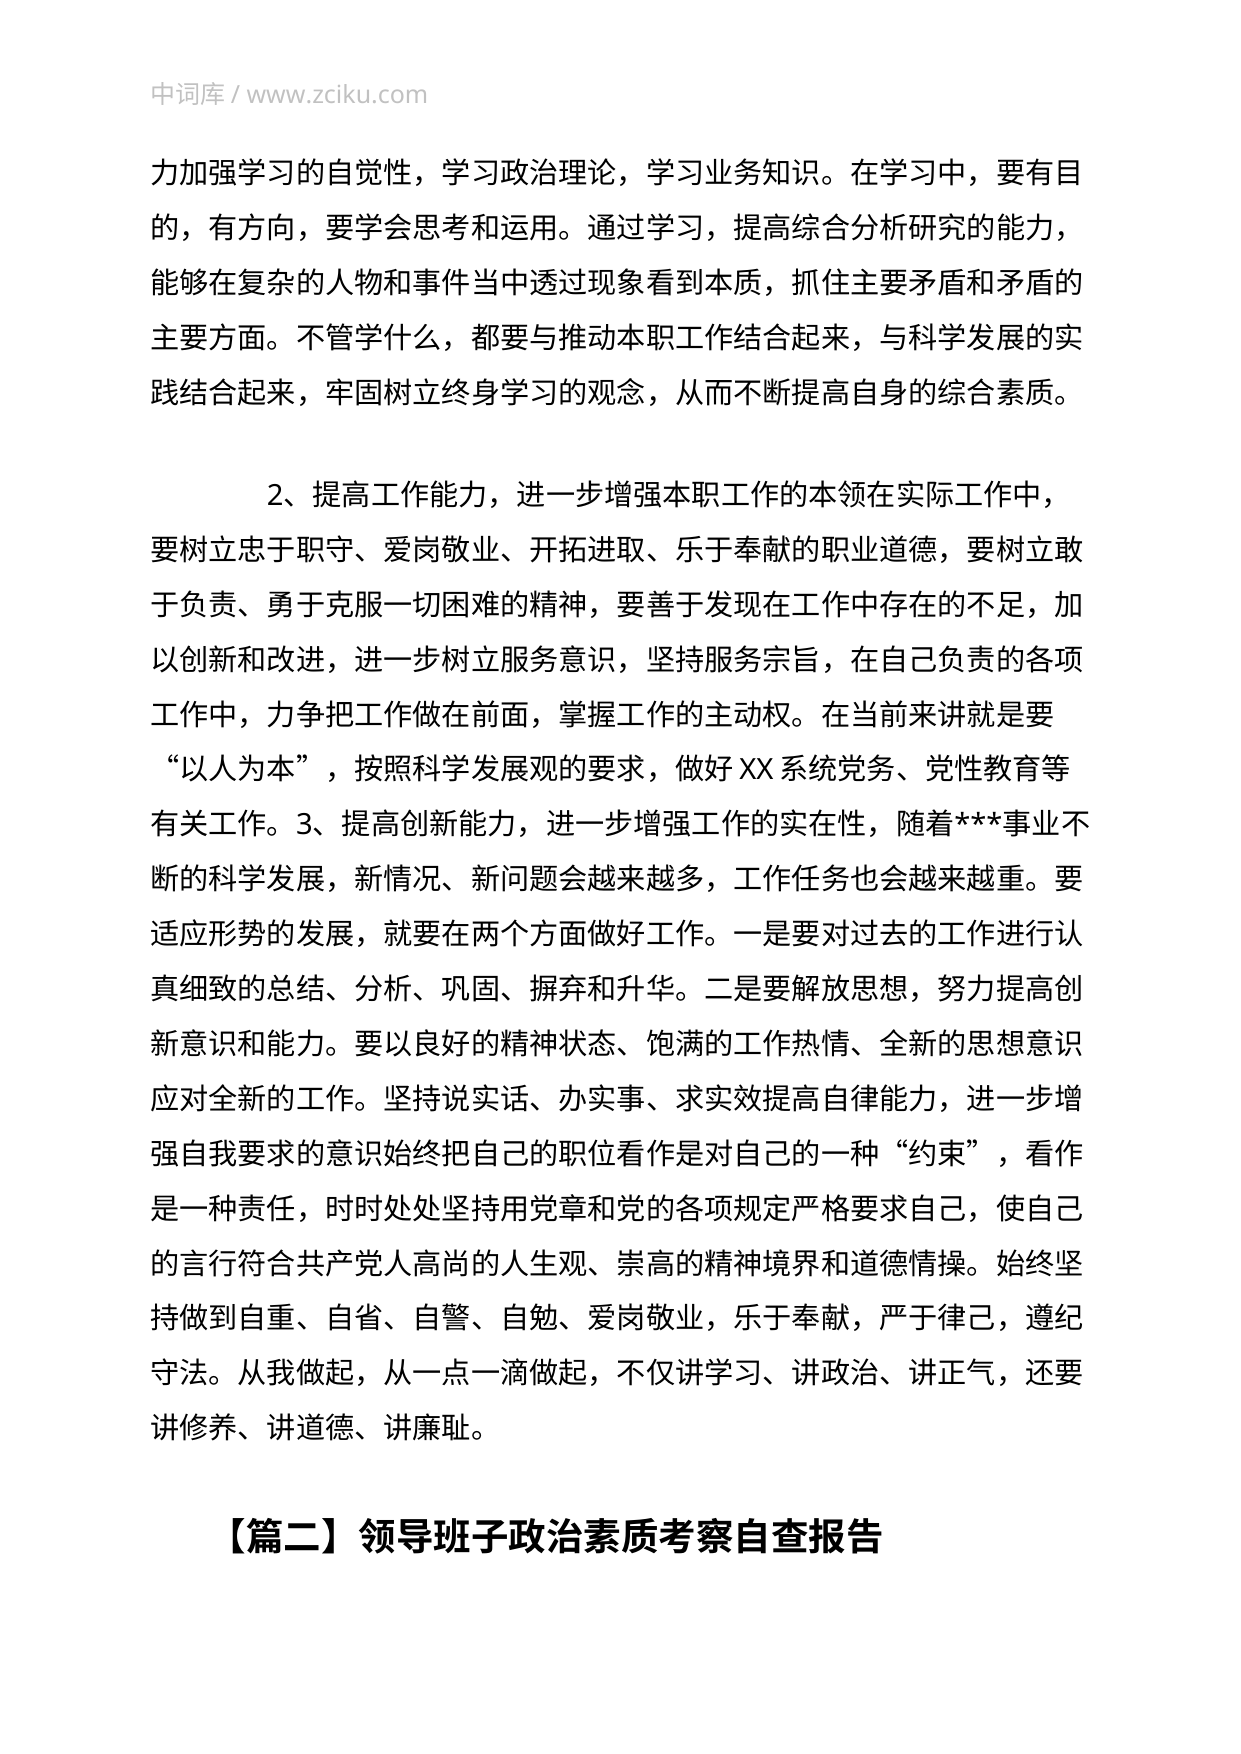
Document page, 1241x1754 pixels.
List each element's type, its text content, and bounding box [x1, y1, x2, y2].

text 【篇二】领导班子政治素质考察自查报告 [150, 1507, 1090, 1561]
text 2、提高工作能力，进一步增强本职工作的本领在实际工作中，要树立忠于职守、爱岗敬业、开拓进取、乐于奉献的职业道德，要树立敢于负责、勇于克服一切困难的精神，要善于发现在工作中存在的不足，加以创新和改进，进一步树立服务意识，坚持服务宗旨，在自己负责的各项工作中，力争把工作做在前面，掌握工作的主动权。在当前来讲就是要“以人为本”，按照科学发展观的要求，做好XX系统党务、党性教育等有关工作。3、提高创新能力，进一步增强工作的实在性，随着***事业不断的科学发展，新情况、新问题会越来越多，工作任务也会越来越重。要适应形势的发展，就要在两个方面做好工作。一是要对过去的工作进行认真细致的总结、分析、巩固、摒弃和升华。二是要解放思想，努力提高创新意识和能力。要以良好的精神状态、饱满的工作热情、全新的思想意识应对全新的工作。坚持说实话、办实事、求实效提高自律能力，进一步增强自我要求的意识始终把自己的职位看作是对自己的一种“约束”，看作是一种责任，时时处处坚持用党章和党的各项规定严格要求自己，使自己的言行符合共产党人高尚的人生观、崇高的精神境界和道德情操。始终坚持做到自重、自省、自警、自勉、爱岗敬业，乐于奉献，严于律己，遵纪守法。从我做起，从一点一滴做起，不仅讲学习、讲政治、讲正气，还要讲修养、讲道德、讲廉耻。 [150, 471, 1090, 1447]
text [150, 150, 1090, 412]
